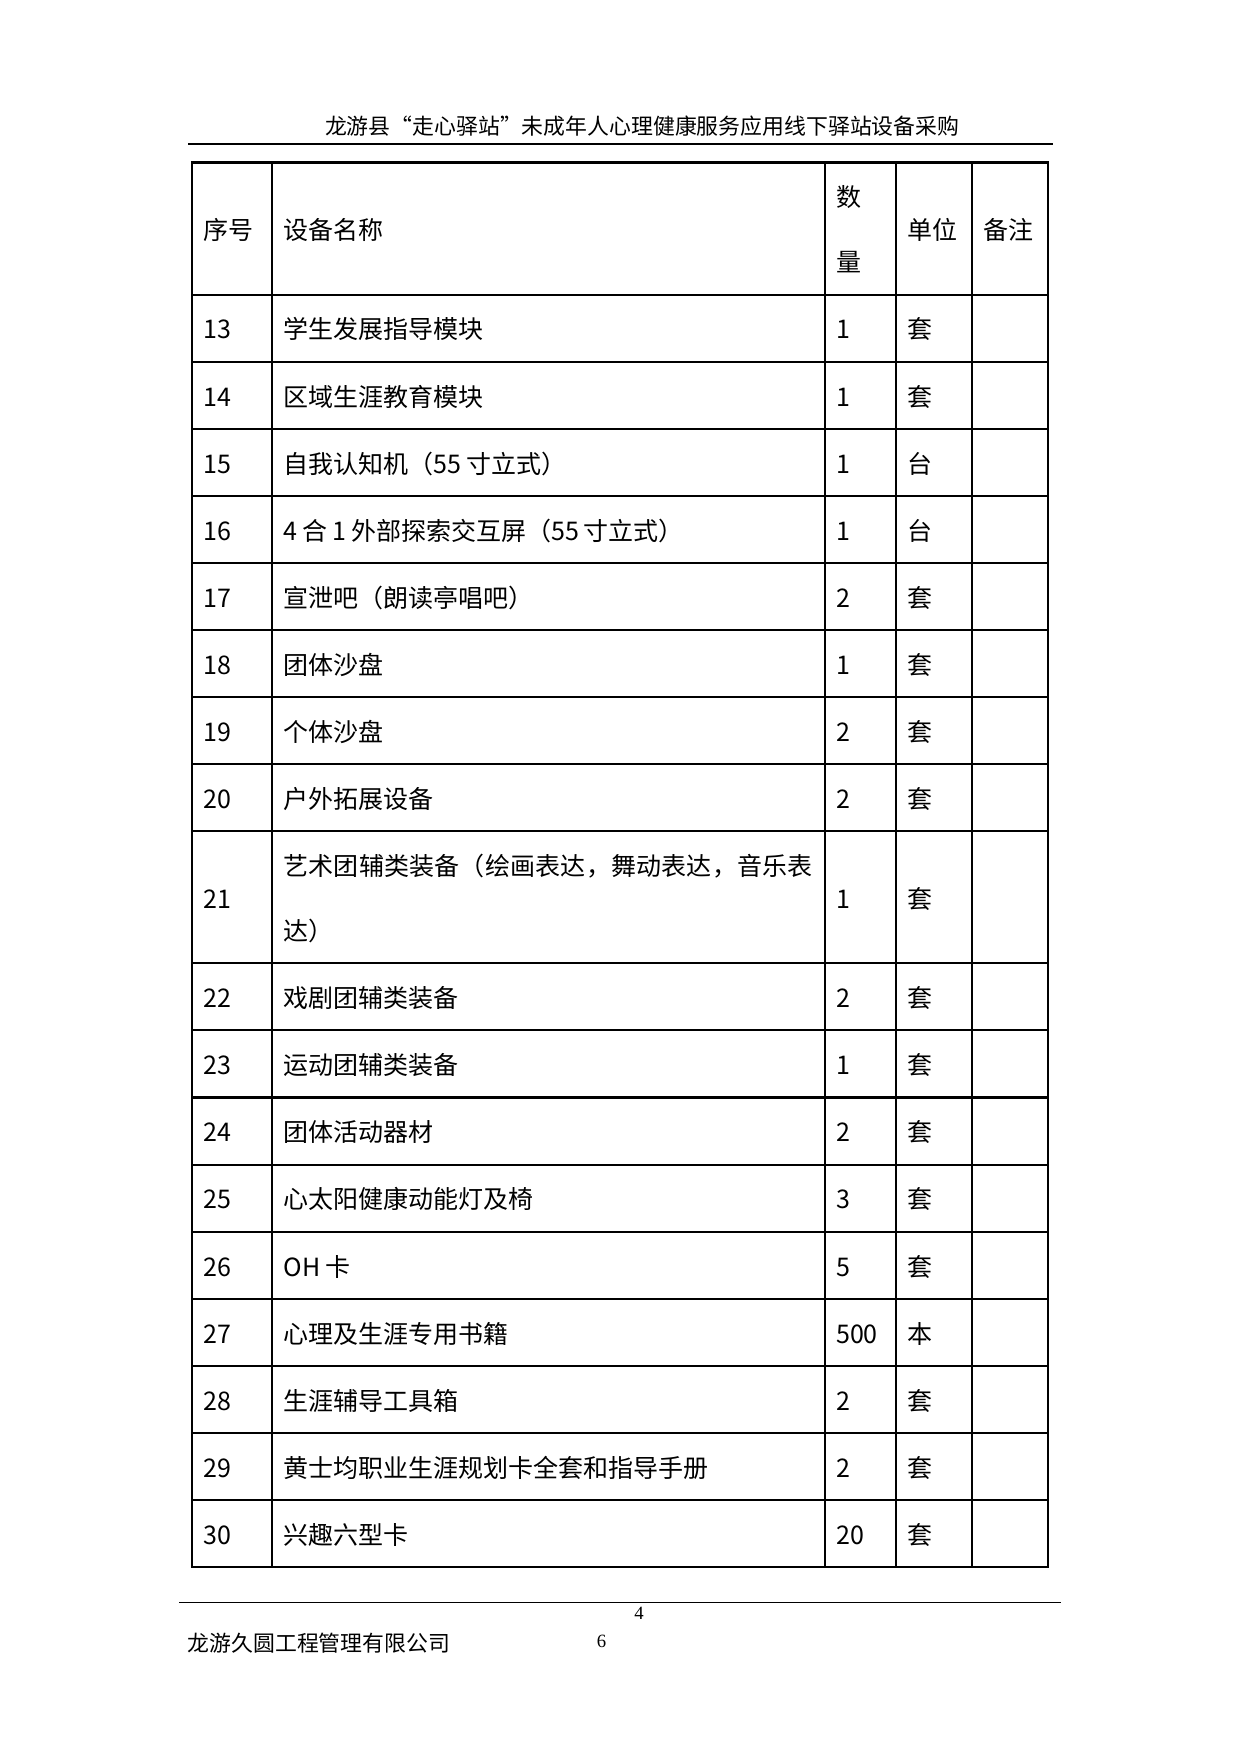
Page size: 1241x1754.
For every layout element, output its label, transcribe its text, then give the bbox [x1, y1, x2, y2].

table_cell 26 [193, 1233, 271, 1298]
table_cell 区域生涯教育模块 [273, 363, 824, 428]
table_cell 19 [193, 698, 271, 763]
table_cell 500 [826, 1300, 895, 1365]
table_cell 1 [826, 1031, 895, 1096]
table_cell 套 [897, 1367, 971, 1432]
table_cell 团体沙盘 [273, 631, 824, 696]
table_cell 台 [897, 430, 971, 495]
table_cell 23 [193, 1031, 271, 1096]
table_cell [973, 1233, 1047, 1298]
table_cell 1 [826, 497, 895, 562]
table_cell 套 [897, 1501, 971, 1566]
table_cell 套 [897, 1099, 971, 1163]
table_cell 4合1外部探索交互屏（55寸立式） [273, 497, 824, 562]
table_cell 套 [897, 765, 971, 830]
table_cell [973, 698, 1047, 763]
table_cell 2 [826, 1367, 895, 1432]
table_cell 自我认知机（55寸立式） [273, 430, 824, 495]
table_cell [973, 1300, 1047, 1365]
table_cell OH卡 [273, 1233, 824, 1298]
table_cell 5 [826, 1233, 895, 1298]
table_cell 15 [193, 430, 271, 495]
table_cell 套 [897, 631, 971, 696]
table_cell 戏剧团辅类装备 [273, 964, 824, 1029]
table_cell [973, 964, 1047, 1029]
table_cell 套 [897, 1031, 971, 1096]
table_cell 20 [193, 765, 271, 830]
table_cell 1 [826, 430, 895, 495]
table_cell 本 [897, 1300, 971, 1365]
table_cell 22 [193, 964, 271, 1029]
table_cell [973, 1166, 1047, 1231]
table_header 序号 [193, 164, 271, 293]
table_cell [973, 1367, 1047, 1432]
table_cell [973, 1099, 1047, 1163]
table_cell 套 [897, 832, 971, 962]
table_cell 30 [193, 1501, 271, 1566]
table_cell 1 [826, 363, 895, 428]
table_cell 2 [826, 1434, 895, 1499]
table_cell 户外拓展设备 [273, 765, 824, 830]
table_cell 17 [193, 564, 271, 629]
table_cell [973, 832, 1047, 962]
table_cell 台 [897, 497, 971, 562]
table_cell 20 [826, 1501, 895, 1566]
table_cell 29 [193, 1434, 271, 1499]
table_cell 艺术团辅类装备（绘画表达，舞动表达，音乐表达） [273, 832, 824, 962]
table_cell [973, 1434, 1047, 1499]
table_cell 套 [897, 296, 971, 361]
table_cell 套 [897, 1166, 971, 1231]
table_cell 宣泄吧（朗读亭唱吧） [273, 564, 824, 629]
table_cell [973, 765, 1047, 830]
table_cell 套 [897, 698, 971, 763]
table_cell 27 [193, 1300, 271, 1365]
table_cell 套 [897, 964, 971, 1029]
table_cell 团体活动器材 [273, 1099, 824, 1163]
table_cell 21 [193, 832, 271, 962]
table_cell 18 [193, 631, 271, 696]
table_cell 13 [193, 296, 271, 361]
table_cell [973, 296, 1047, 361]
table_cell 2 [826, 564, 895, 629]
table_cell 2 [826, 698, 895, 763]
table_cell 兴趣六型卡 [273, 1501, 824, 1566]
table_cell 24 [193, 1099, 271, 1163]
table_cell 套 [897, 564, 971, 629]
table_cell 个体沙盘 [273, 698, 824, 763]
table_cell 生涯辅导工具箱 [273, 1367, 824, 1432]
table_cell 28 [193, 1367, 271, 1432]
table_cell 心理及生涯专用书籍 [273, 1300, 824, 1365]
table_cell [973, 1031, 1047, 1096]
table_header 设备名称 [273, 164, 824, 293]
table_cell 1 [826, 296, 895, 361]
table_cell 25 [193, 1166, 271, 1231]
table_cell 3 [826, 1166, 895, 1231]
table_cell 2 [826, 1099, 895, 1163]
table_cell [973, 1501, 1047, 1566]
table_cell 黄士均职业生涯规划卡全套和指导手册 [273, 1434, 824, 1499]
table_cell 心太阳健康动能灯及椅 [273, 1166, 824, 1231]
table_cell 学生发展指导模块 [273, 296, 824, 361]
table_cell 运动团辅类装备 [273, 1031, 824, 1096]
table_cell 套 [897, 1233, 971, 1298]
table_cell [973, 497, 1047, 562]
table_header 单位 [897, 164, 971, 293]
table_cell 套 [897, 1434, 971, 1499]
table_cell [973, 430, 1047, 495]
table_cell [973, 631, 1047, 696]
table_cell 1 [826, 631, 895, 696]
table_cell 16 [193, 497, 271, 562]
table_cell [973, 564, 1047, 629]
table_cell 14 [193, 363, 271, 428]
table_cell [973, 363, 1047, 428]
table_cell 套 [897, 363, 971, 428]
table_header 备注 [973, 164, 1047, 293]
table_header 数量 [826, 164, 895, 293]
table_cell 1 [826, 832, 895, 962]
table_cell 2 [826, 765, 895, 830]
table_cell 2 [826, 964, 895, 1029]
